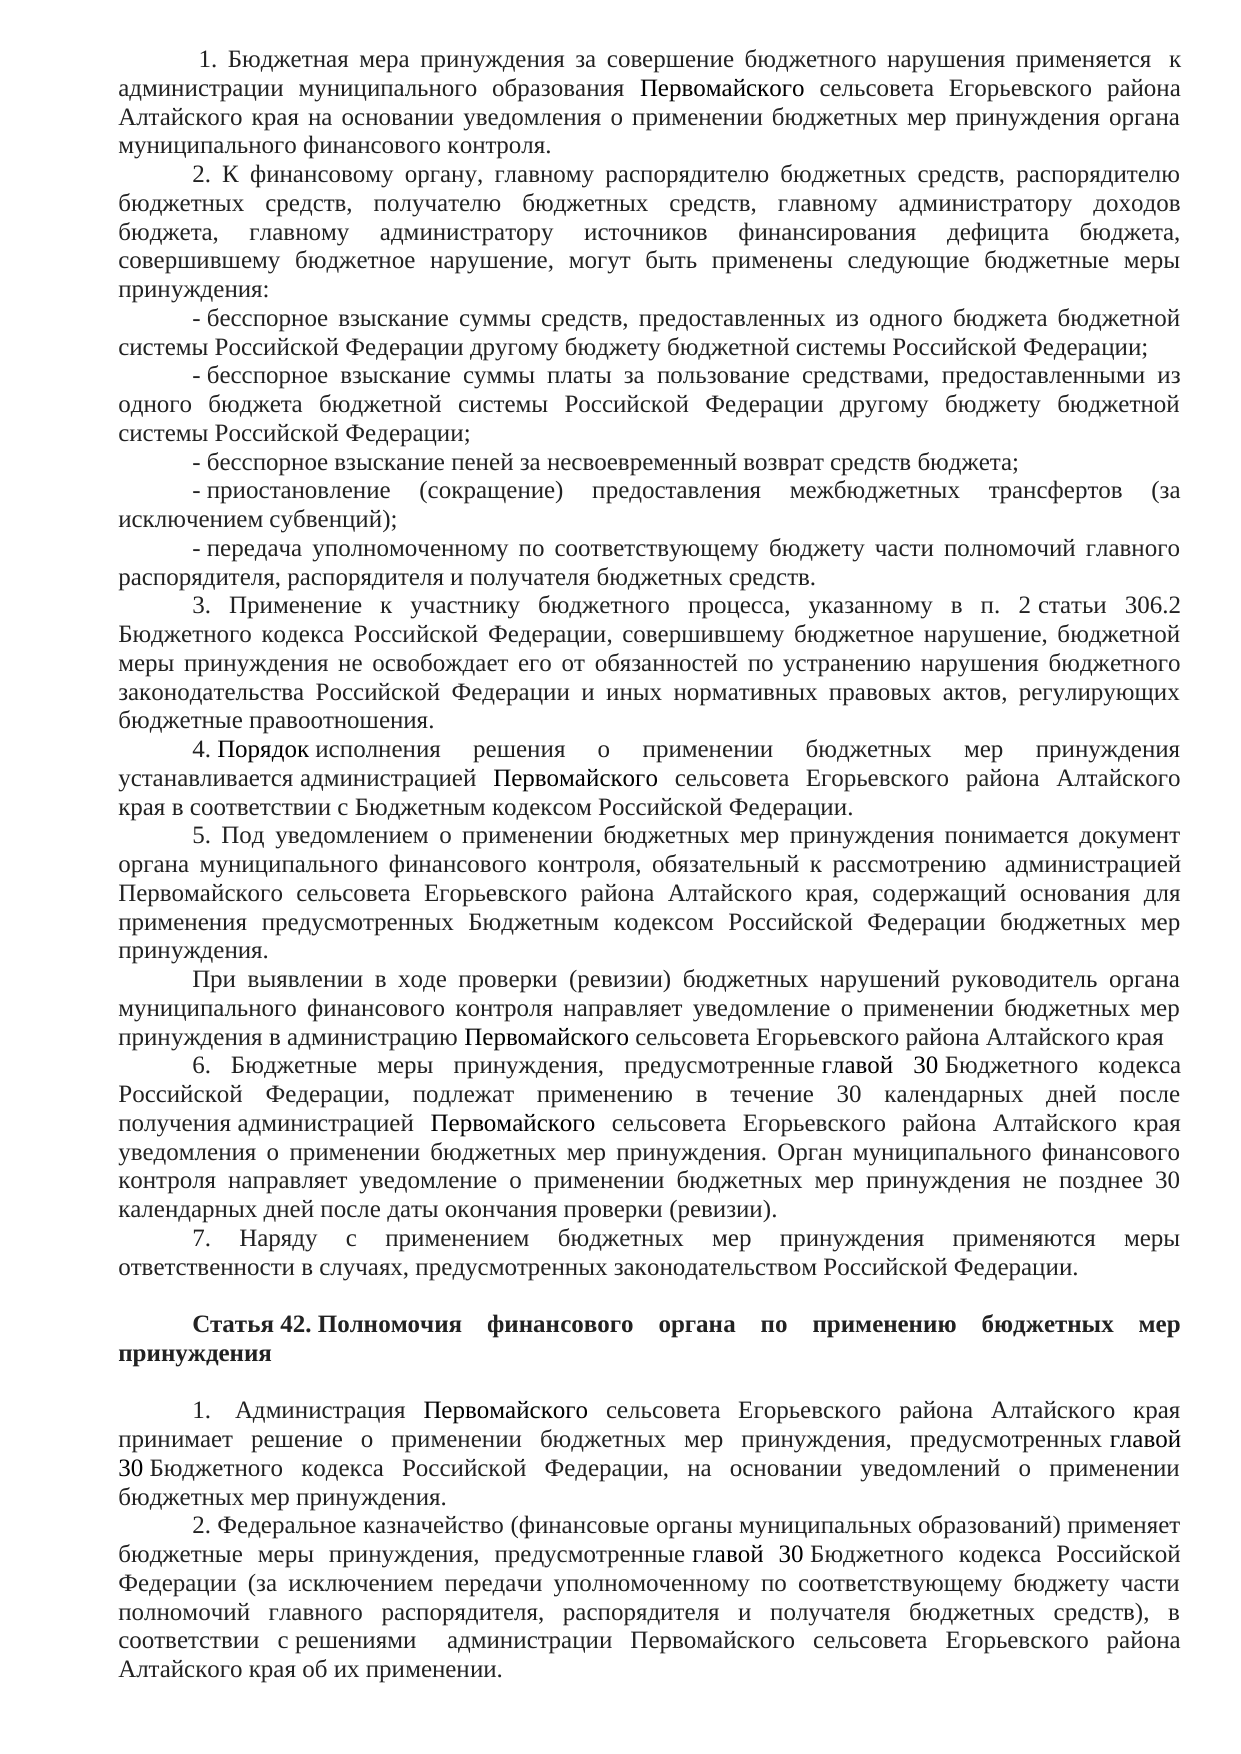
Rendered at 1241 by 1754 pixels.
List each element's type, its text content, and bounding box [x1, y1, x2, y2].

text - бесспорное взыскание суммы платы за пользование средствами, предоставленными из одного бюджета бюджетной системы Российской Федерации другому бюджету бюджетной системы Российской Федерации; [118, 361, 1181, 447]
text 5. Под уведомлением о применении бюджетных мер принуждения понимается документ органа муниципального финансового контроля, обязательный к рассмотрению администрацией Первомайского сельсовета Егорьевского района Алтайского края, содержащий основания для применения предусмотренных Бюджетным кодексом Российской Федерации бюджетных мер принуждения. [118, 821, 1181, 964]
text При выявлении в ходе проверки (ревизии) бюджетных нарушений руководитель органа муниципального финансового контроля направляет уведомление о применении бюджетных мер принуждения в администрацию Первомайского сельсовета Егорьевского района Алтайского края [118, 964, 1181, 1051]
text 1. Бюджетная мера принуждения за совершение бюджетного нарушения применяется к администрации муниципального образования Первомайского сельсовета Егорьевского района Алтайского края на основании уведомления о применении бюджетных мер принуждения органа муниципального финансового контроля. [118, 44, 1181, 159]
text - приостановление (сокращение) предоставления межбюджетных трансфертов (за исключением субвенций); [118, 476, 1181, 533]
text 4. Порядок исполнения решения о применении бюджетных мер принуждения устанавливается администрацией Первомайского сельсовета Егорьевского района Алтайского края в соответствии с Бюджетным кодексом Российской Федерации. [118, 734, 1181, 821]
text 7. Наряду с применением бюджетных мер принуждения применяются меры ответственности в случаях, предусмотренных законодательством Российской Федерации. [118, 1223, 1181, 1281]
text 2. Федеральное казначейство (финансовые органы муниципальных образований) применяет бюджетные меры принуждения, предусмотренные главой 30 Бюджетного кодекса Российской Федерации (за исключением передачи уполномоченному по соответствующему бюджету части полномочий главного распорядителя, распорядителя и получателя бюджетных средств), в соответствии с решениями администрации Первомайского сельсовета Егорьевского района Алтайского края об их применении. [118, 1511, 1181, 1683]
text 1. Администрация Первомайского сельсовета Егорьевского района Алтайского края принимает решение о применении бюджетных мер принуждения, предусмотренных главой 30 Бюджетного кодекса Российской Федерации, на основании уведомлений о применении бюджетных мер принуждения. [118, 1396, 1181, 1511]
text - передача уполномоченному по соответствующему бюджету части полномочий главного распорядителя, распорядителя и получателя бюджетных средств. [118, 533, 1181, 591]
text Статья 42. Полномочия финансового органа по применению бюджетных мер принуждения [118, 1309, 1181, 1367]
text - бесспорное взыскание суммы средств, предоставленных из одного бюджета бюджетной системы Российской Федерации другому бюджету бюджетной системы Российской Федерации; [118, 303, 1181, 361]
text 6. Бюджетные меры принуждения, предусмотренные главой 30 Бюджетного кодекса Российской Федерации, подлежат применению в течение 30 календарных дней после получения администрацией Первомайского сельсовета Егорьевского района Алтайского края уведомления о применении бюджетных мер принуждения. Орган муниципального финансового контроля направляет уведомление о применении бюджетных мер принуждения не позднее 30 календарных дней после даты окончания проверки (ревизии). [118, 1051, 1181, 1223]
text - бесспорное взыскание пеней за несвоевременный возврат средств бюджета; [118, 447, 1181, 476]
text 3. Применение к участнику бюджетного процесса, указанному в п. 2 статьи 306.2 Бюджетного кодекса Российской Федерации, совершившему бюджетное нарушение, бюджетной меры принуждения не освобождает его от обязанностей по устранению нарушения бюджетного законодательства Российской Федерации и иных нормативных правовых актов, регулирующих бюджетные правоотношения. [118, 591, 1181, 734]
text 2. К финансовому органу, главному распорядителю бюджетных средств, распорядителю бюджетных средств, получателю бюджетных средств, главному администратору доходов бюджета, главному администратору источников финансирования дефицита бюджета, совершившему бюджетное нарушение, могут быть применены следующие бюджетные меры принуждения: [118, 159, 1181, 303]
